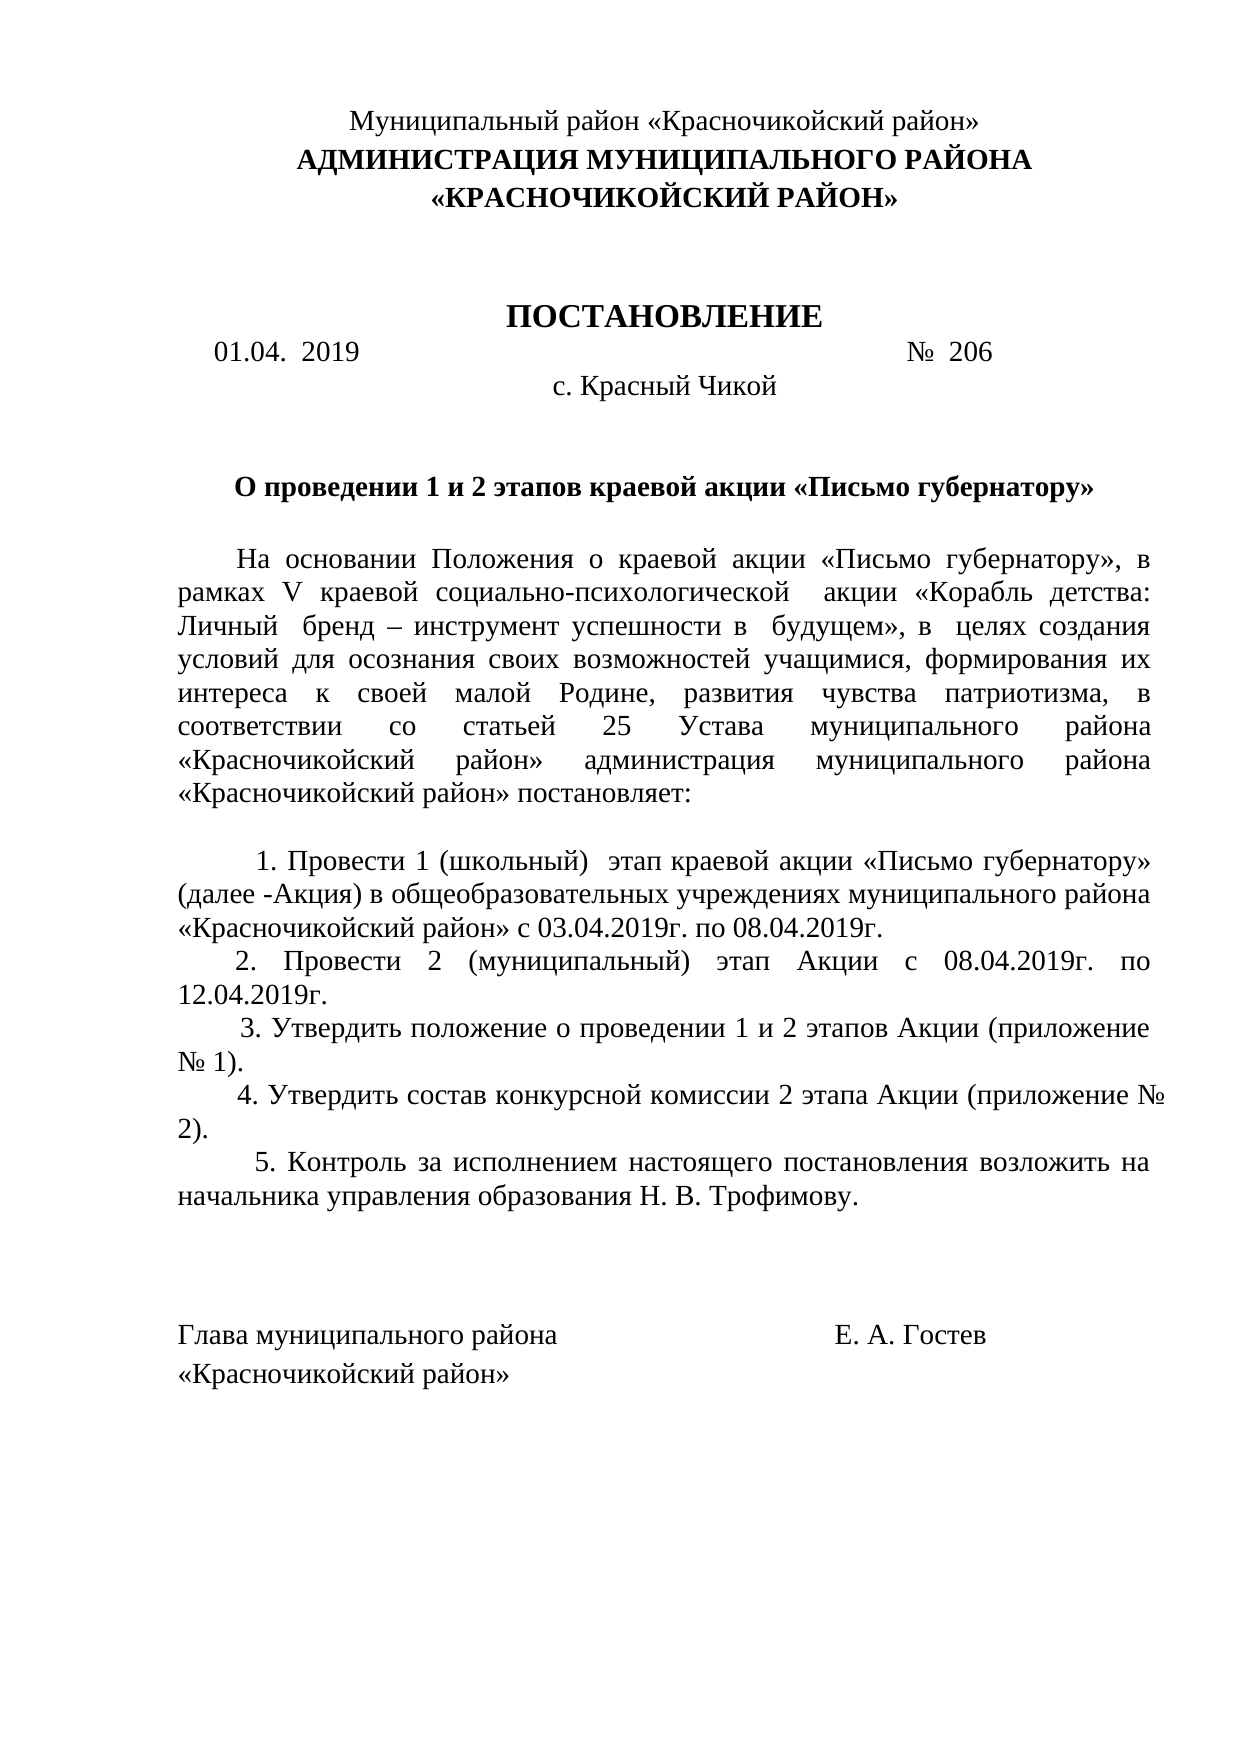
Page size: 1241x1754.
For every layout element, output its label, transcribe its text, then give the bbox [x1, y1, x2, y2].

list 1. Провести 1 (школьный) этап краевой акции «Письмо губернатору» (далее -Акция) в общеобразовательных учреждениях муниципального района «Красночикойский район» с 03.04.2019г. по 08.04.2019г. [177, 843, 1152, 943]
text Муниципальный район «Красночикойский район» [177, 103, 1152, 137]
text ПОСТАНОВЛЕНИЕ [177, 296, 1152, 334]
text О проведении 1 и 2 этапов краевой акции «Письмо губернатору» [177, 469, 1152, 502]
text АДМИНИСТРАЦИЯ МУНИЦИПАЛЬНОГО РАЙОНА [177, 142, 1152, 176]
list 2. Провести 2 (муниципальный) этап Акции с 08.04.2019г. по 12.04.2019г. [177, 943, 1152, 1010]
text Глава муниципального района Е. А. Гостев [177, 1317, 1152, 1351]
text 4. Утвердить состав конкурсной комиссии 2 этапа Акции (приложение № 2). [177, 1077, 1167, 1144]
text «КРАСНОЧИКОЙСКИЙ РАЙОН» [177, 181, 1152, 214]
text 3. Утвердить положение о проведении 1 и 2 этапов Акции (приложение № 1). [177, 1010, 1152, 1077]
text На основании Положения о краевой акции «Письмо губернатору», в рамках V краевой социально-психологической акции «Корабль детства: Личный бренд – инструмент успешности в будущем», в целях создания условий для осознания своих возможностей учащимися, формирования их интереса к своей малой Родине, развития чувства патриотизма, в соответствии со статьей 25 Устава муниципального района «Красночикойский район» администрация муниципального района «Красночикойский район» постановляет: [177, 541, 1152, 809]
text 5. Контроль за исполнением настоящего постановления возложить на начальника управления образования Н. В. Трофимову. [177, 1144, 1152, 1212]
text с. Красный Чикой [177, 368, 1152, 402]
text 01.04. 2019 № 206 [177, 334, 1152, 368]
text «Красночикойский район» [177, 1356, 1152, 1389]
